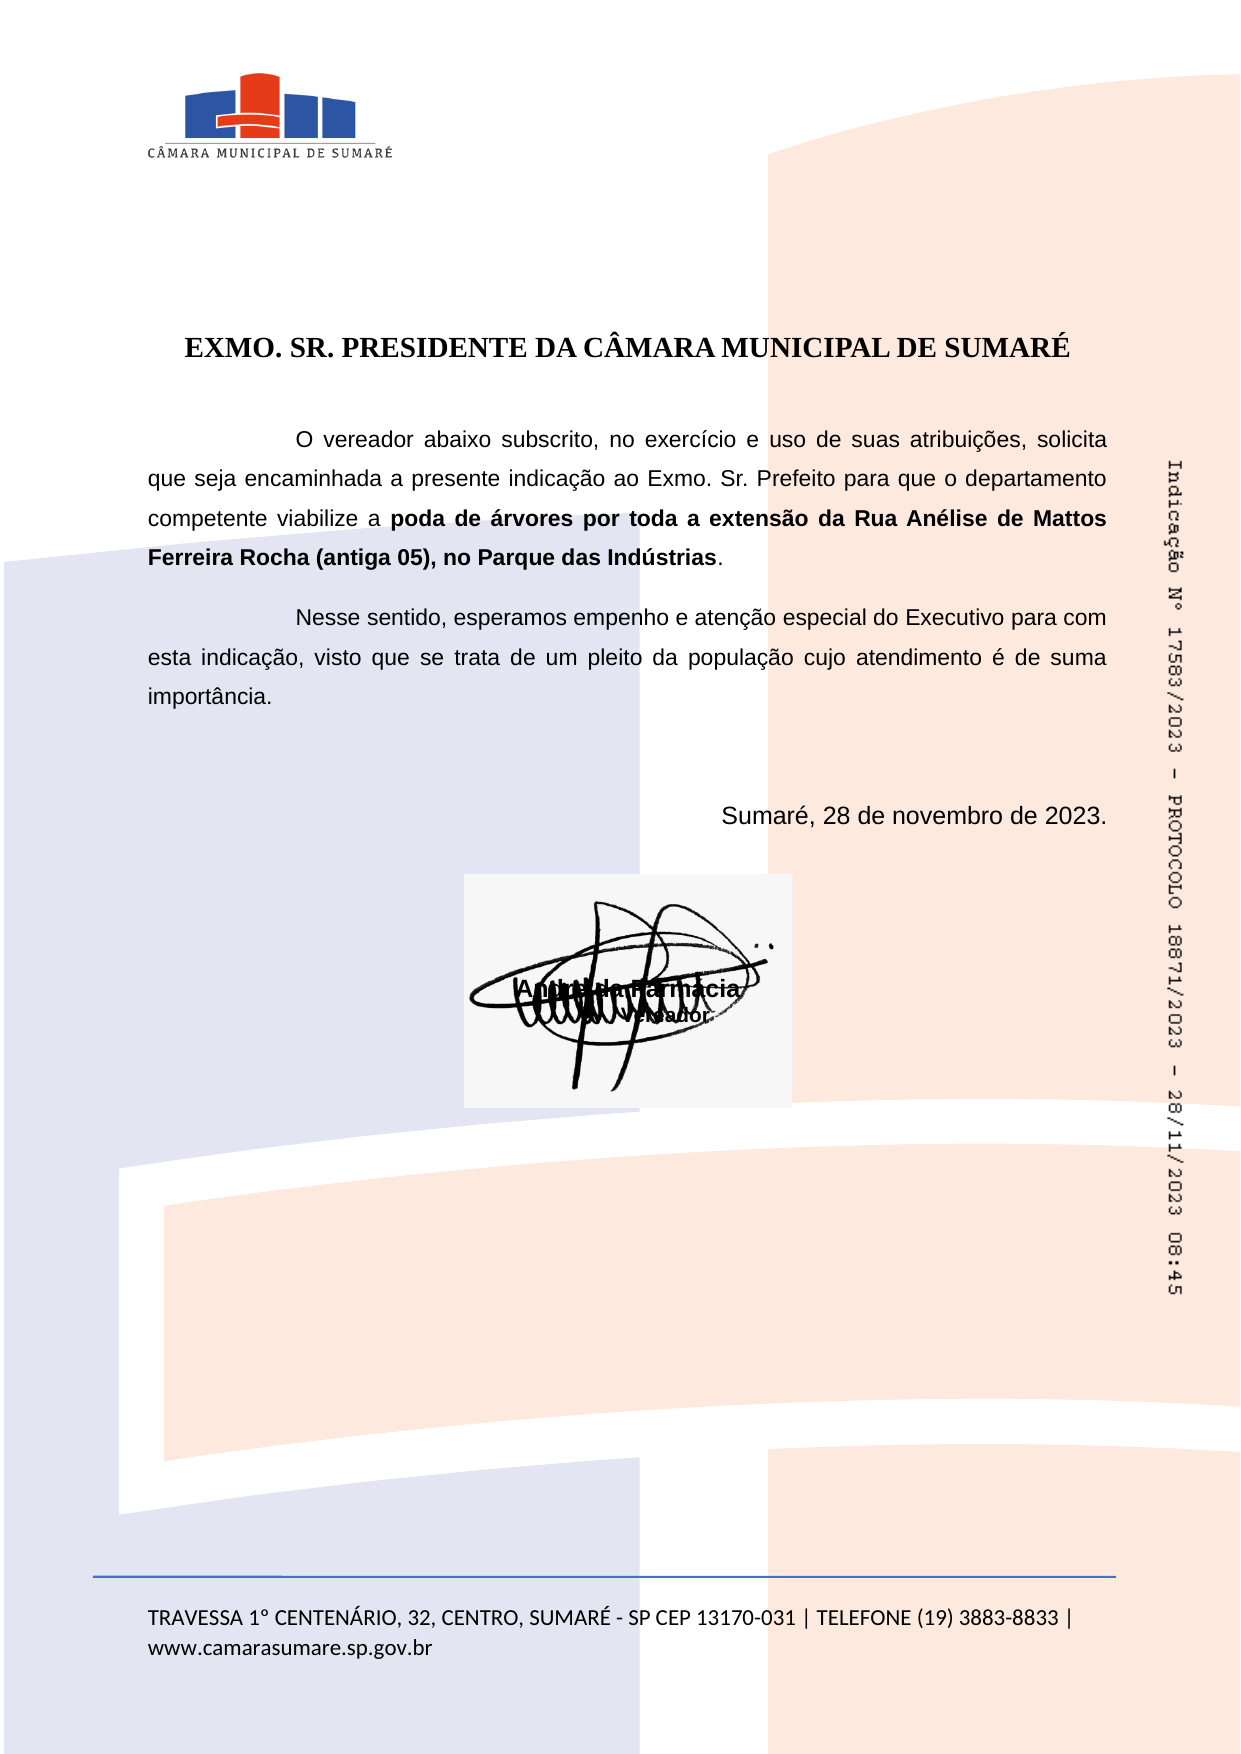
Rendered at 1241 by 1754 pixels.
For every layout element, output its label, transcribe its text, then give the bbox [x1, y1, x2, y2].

text O vereador abaixo subscrito, no exercício e uso de suas atribuições, solicita que seja encaminhada a presente indicação ao Exmo. Sr. Prefeito para que o departamento competente viabilize a poda de árvores por toda a extensão da Rua Anélise de Mattos Ferreira Rocha (antiga 05), no Parque das Indústrias. [148, 426, 1107, 570]
picture [464, 1026, 793, 1108]
picture [464, 874, 793, 974]
text Nesse sentido, esperamos empenho e atenção especial do Executivo para com esta indicação, visto que se trata de um pleito da população cujo atendimento é de suma importância. [148, 604, 1107, 710]
text EXMO. SR. PRESIDENTE DA CÂMARA MUNICIPAL DE SUMARÉ [148, 330, 1107, 363]
text Sumaré, 28 de novembro de 2023. [148, 801, 1107, 830]
text Andre da Farmácia [148, 974, 1107, 1002]
list Vereador [185, 1002, 1107, 1026]
picture [147, 73, 394, 160]
picture [1142, 455, 1205, 1299]
